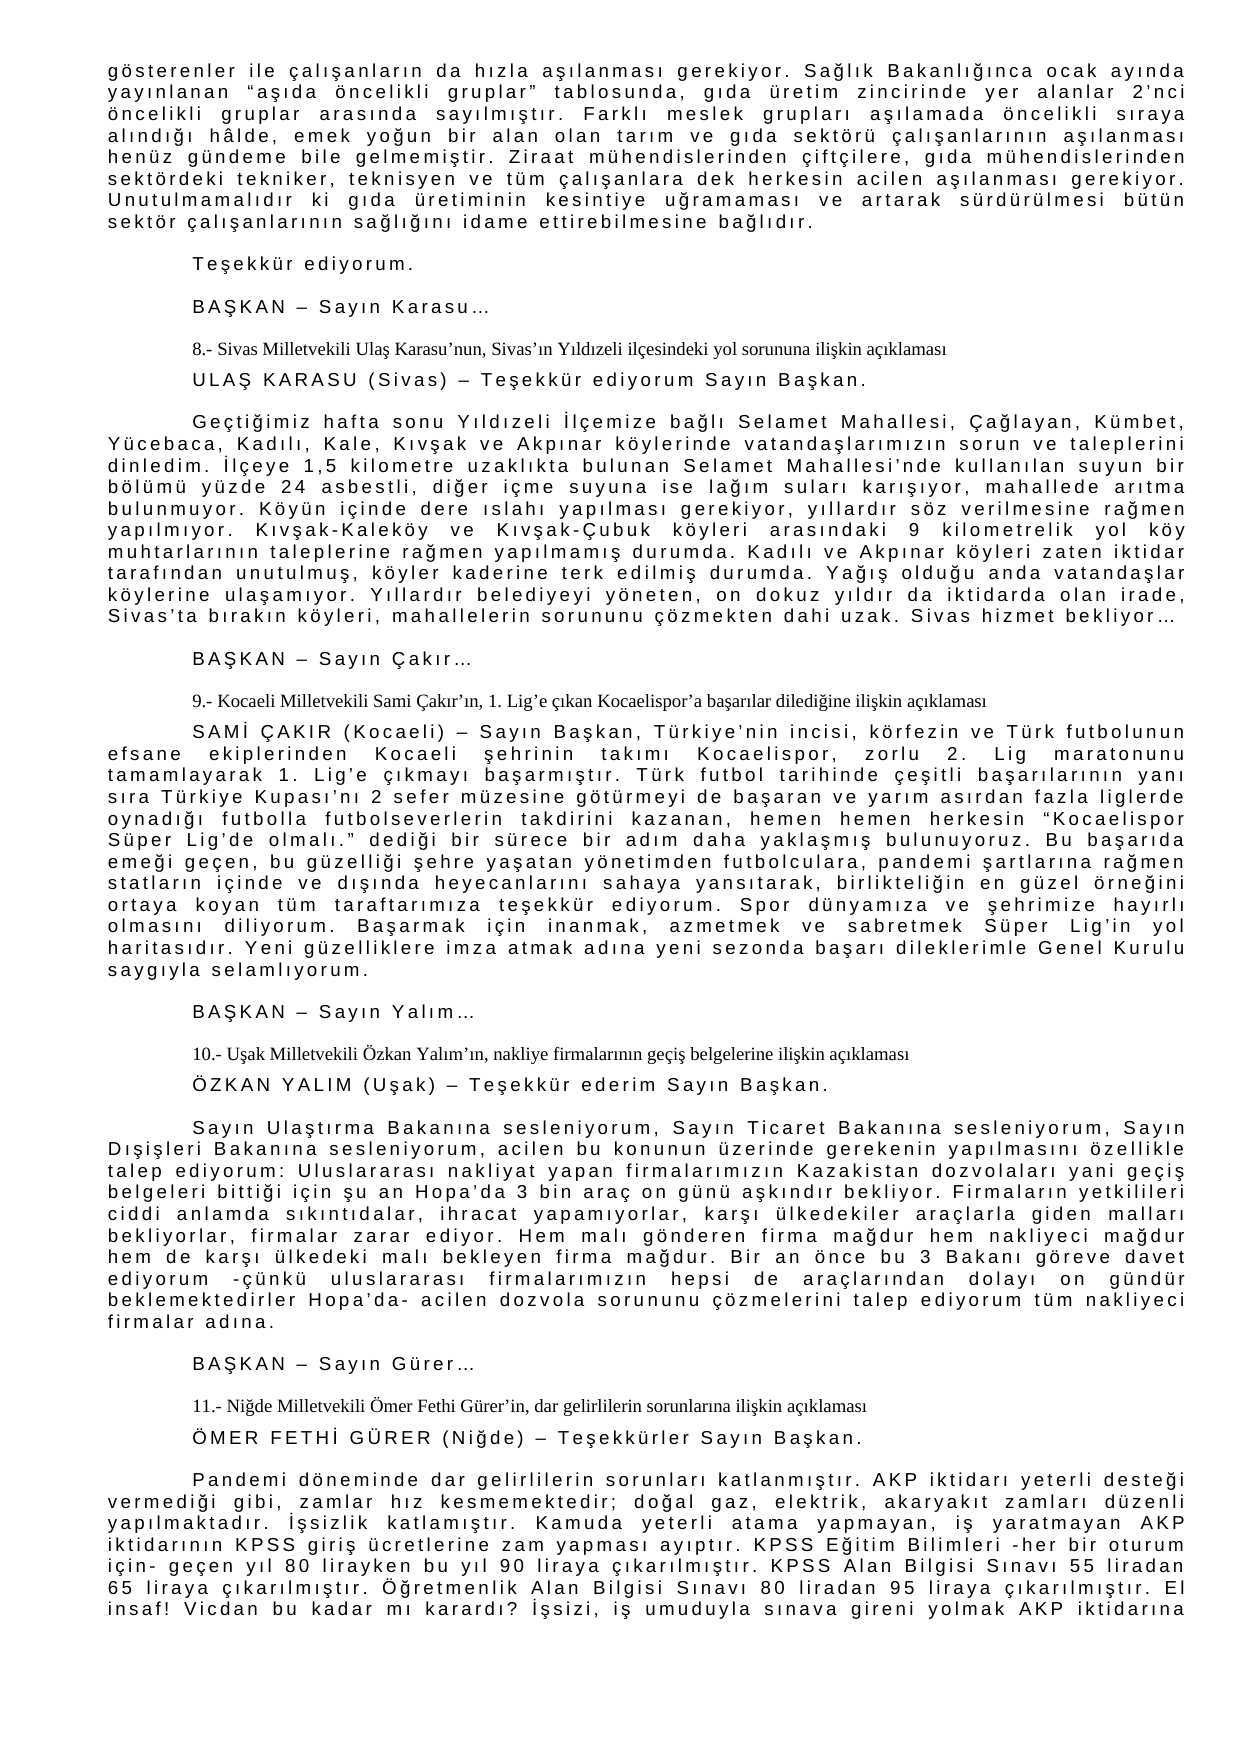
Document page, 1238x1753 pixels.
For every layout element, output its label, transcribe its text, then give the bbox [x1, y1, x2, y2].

text ÖZKAN YALIM (Uşak) – Teşekkür ederim Sayın Başkan. [108, 1074, 1186, 1096]
text SAMİ ÇAKIR (Kocaeli) – Sayın Başkan, Türkiye’nin incisi, körfezin ve Türk futbolunun efsane ekiplerinden Kocaeli şehrinin takımı Kocaelispor, zorlu 2. Lig maratonunu tamamlayarak 1. Lig’e çıkmayı başarmıştır. Türk futbol tarihinde çeşitli başarılarının yanı sıra Türkiye Kupası’nı 2 sefer müzesine götürmeyi de başaran ve yarım asırdan fazla liglerde oynadığı futbolla futbolseverlerin takdirini kazanan, hemen hemen herkesin “Kocaelispor Süper Lig’de olmalı.” dediği bir sürece bir adım daha yaklaşmış bulunuyoruz. Bu başarıda emeği geçen, bu güzelliği şehre yaşatan yönetimden futbolculara, pandemi şartlarına rağmen statların içinde ve dışında heyecanlarını sahaya yansıtarak, birlikteliğin en güzel örneğini ortaya koyan tüm taraftarımıza teşekkür ediyorum. Spor dünyamıza ve şehrimize hayırlı olmasını diliyorum. Başarmak için inanmak, azmetmek ve sabretmek Süper Lig’in yol haritasıdır. Yeni güzelliklere imza atmak adına yeni sezonda başarı dileklerimle Genel Kurulu saygıyla selamlıyorum. [108, 721, 1186, 980]
text 10.- Uşak Milletvekili Özkan Yalım’ın, nakliye firmalarının geçiş belgelerine ilişkin açıklaması [103, 1043, 1190, 1065]
text Sayın Ulaştırma Bakanına sesleniyorum, Sayın Ticaret Bakanına sesleniyorum, Sayın Dışişleri Bakanına sesleniyorum, acilen bu konunun üzerinde gerekenin yapılmasını özellikle talep ediyorum: Uluslararası nakliyat yapan firmalarımızın Kazakistan dozvolaları yani geçiş belgeleri bittiği için şu an Hopa’da 3 bin araç on günü aşkındır bekliyor. Firmaların yetkilileri ciddi anlamda sıkıntıdalar, ihracat yapamıyorlar, karşı ülkedekiler araçlarla giden malları bekliyorlar, firmalar zarar ediyor. Hem malı gönderen firma mağdur hem nakliyeci mağdur hem de karşı ülkedeki malı bekleyen firma mağdur. Bir an önce bu 3 Bakanı göreve davet ediyorum -çünkü uluslararası firmalarımızın hepsi de araçlarından dolayı on gündür beklemektedirler Hopa’da- acilen dozvola sorununu çözmelerini talep ediyorum tüm nakliyeci firmalar adına. [108, 1117, 1186, 1332]
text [108, 60, 1186, 232]
text 11.- Niğde Milletvekili Ömer Fethi Gürer’in, dar gelirlilerin sorunlarına ilişkin açıklaması [103, 1395, 1190, 1417]
text 9.- Kocaeli Milletvekili Sami Çakır’ın, 1. Lig’e çıkan Kocaelispor’a başarılar dilediğine ilişkin açıklaması [103, 690, 1190, 712]
text ÖMER FETHİ GÜRER (Niğde) – Teşekkürler Sayın Başkan. [108, 1426, 1186, 1448]
text BAŞKAN – Sayın Çakır… [108, 648, 1186, 669]
text BAŞKAN – Sayın Gürer… [108, 1353, 1186, 1374]
text BAŞKAN – Sayın Yalım… [108, 1001, 1186, 1022]
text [108, 1469, 1186, 1620]
text 8.- Sivas Milletvekili Ulaş Karasu’nun, Sivas’ın Yıldızeli ilçesindeki yol sorununa ilişkin açıklaması [103, 338, 1190, 359]
text Teşekkür ediyorum. [108, 253, 1186, 274]
text ULAŞ KARASU (Sivas) – Teşekkür ediyorum Sayın Başkan. [108, 369, 1186, 390]
text Geçtiğimiz hafta sonu Yıldızeli İlçemize bağlı Selamet Mahallesi, Çağlayan, Kümbet, Yücebaca, Kadılı, Kale, Kıvşak ve Akpınar köylerinde vatandaşlarımızın sorun ve taleplerini dinledim. İlçeye 1,5 kilometre uzaklıkta bulunan Selamet Mahallesi’nde kullanılan suyun bir bölümü yüzde 24 asbestli, diğer içme suyuna ise lağım suları karışıyor, mahallede arıtma bulunmuyor. Köyün içinde dere ıslahı yapılması gerekiyor, yıllardır söz verilmesine rağmen yapılmıyor. Kıvşak-Kaleköy ve Kıvşak-Çubuk köyleri arasındaki 9 kilometrelik yol köy muhtarlarının taleplerine rağmen yapılmamış durumda. Kadılı ve Akpınar köyleri zaten iktidar tarafından unutulmuş, köyler kaderine terk edilmiş durumda. Yağış olduğu anda vatandaşlar köylerine ulaşamıyor. Yıllardır belediyeyi yöneten, on dokuz yıldır da iktidarda olan irade, Sivas’ta bırakın köyleri, mahallelerin sorununu çözmekten dahi uzak. Sivas hizmet bekliyor… [108, 411, 1186, 627]
text BAŞKAN – Sayın Karasu… [108, 295, 1186, 317]
